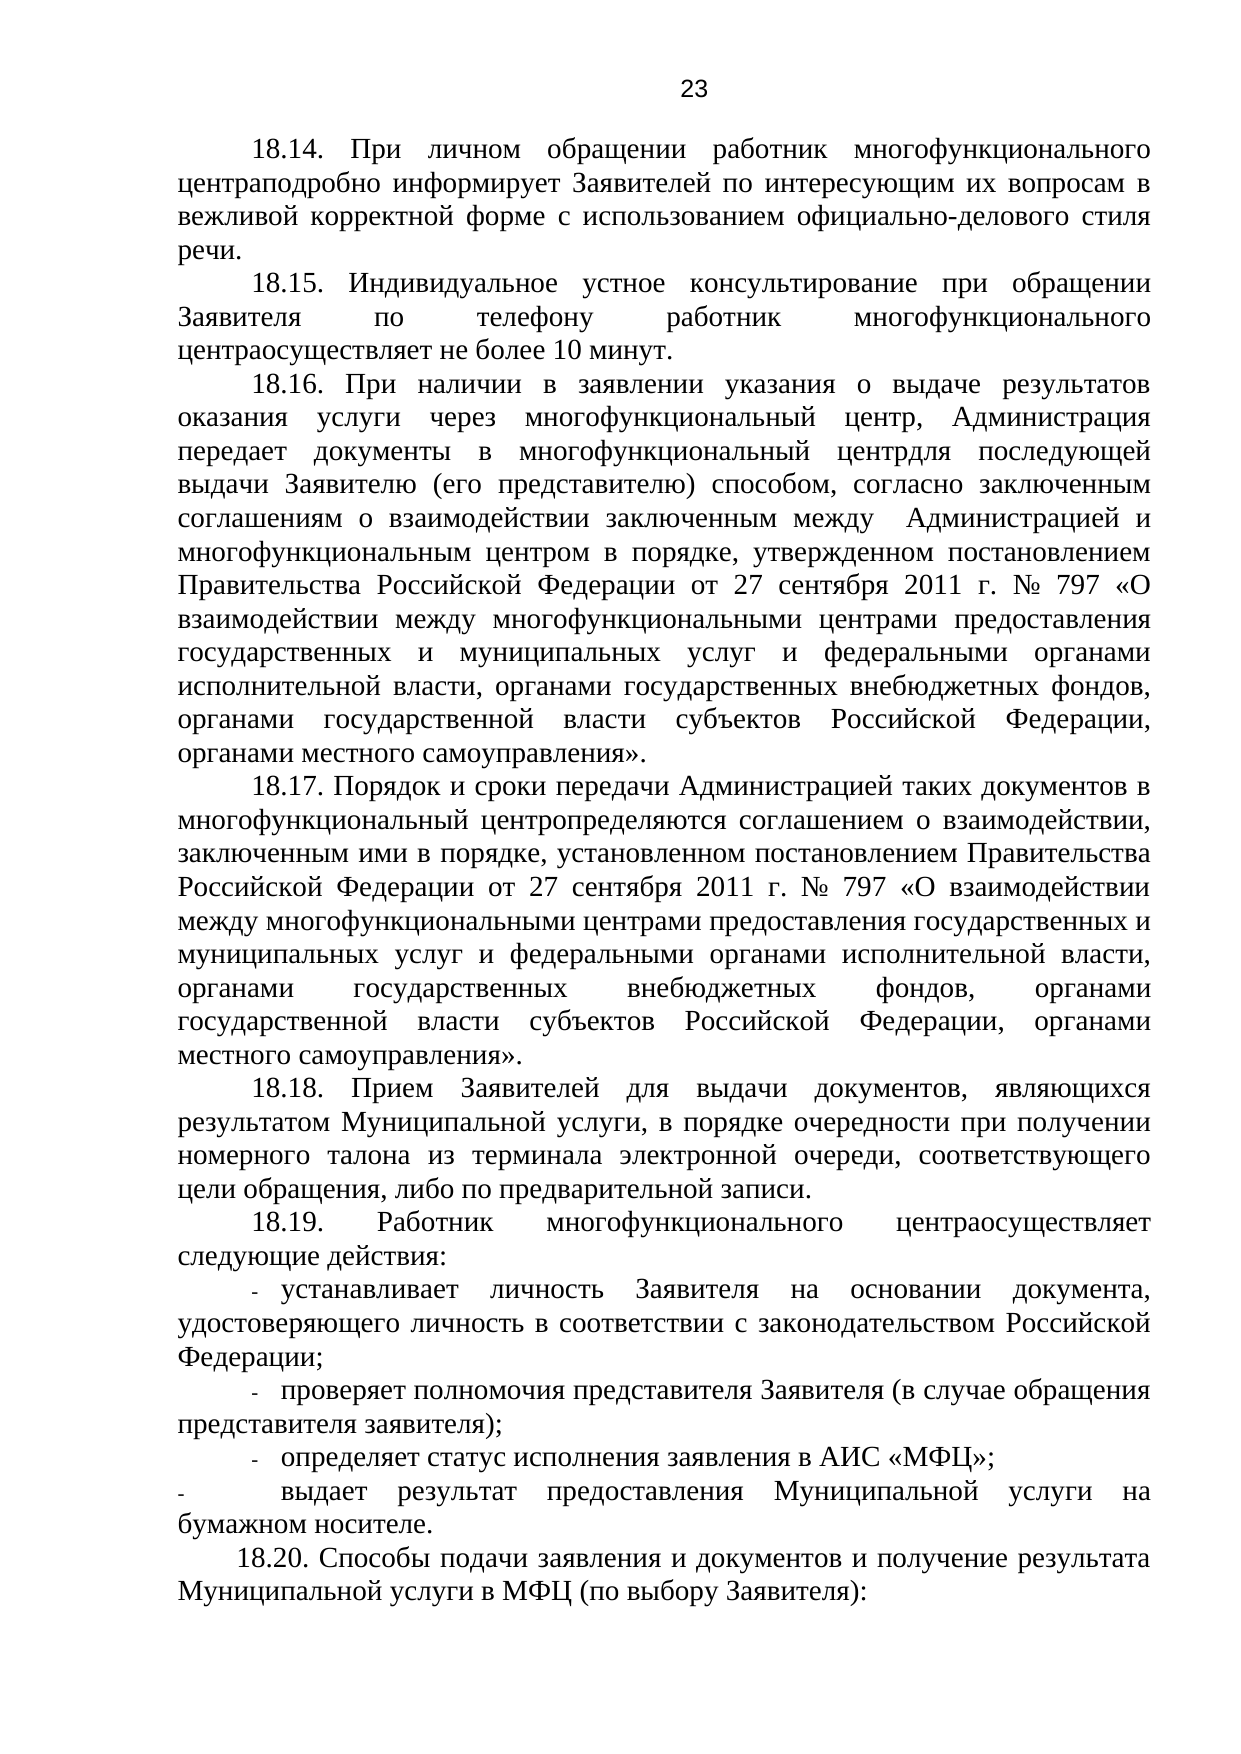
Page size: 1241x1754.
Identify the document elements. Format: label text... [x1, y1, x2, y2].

text 18.17. Порядок и сроки передачи Администрацией таких документов в многофункциональный центропределяются соглашением о взаимодействии, заключенным ими в порядке, установленном постановлением Правительства Российской Федерации от 27 сентября 2011 г. № 797 «О взаимодействии между многофункциональными центрами предоставления государственных и муниципальных услуг и федеральными органами исполнительной власти, органами государственных внебюджетных фондов, органами государственной власти субъектов Российской Федерации, органами местного самоуправления». [177, 768, 1152, 1070]
text 18.18. Прием Заявителей для выдачи документов, являющихся результатом Муниципальной услуги, в порядке очередности при получении номерного талона из терминала электронной очереди, соответствующего цели обращения, либо по предварительной записи. [177, 1070, 1152, 1204]
text 18.19. Работник многофункционального центраосуществляет следующие действия: [177, 1204, 1152, 1272]
list определяет статус исполнения заявления в АИС «МФЦ»; [177, 1439, 1152, 1473]
text 18.20. Способы подачи заявления и документов и получение результата Муниципальной услуги в МФЦ (по выбору Заявителя): [177, 1540, 1152, 1607]
text 18.15. Индивидуальное устное консультирование при обращении Заявителя по телефону работник многофункционального центраосуществляет не более 10 минут. [177, 265, 1152, 366]
list устанавливает личность Заявителя на основании документа, удостоверяющего личность в соответствии с законодательством Российской Федерации; [177, 1272, 1152, 1372]
list проверяет полномочия представителя Заявителя (в случае обращения представителя заявителя); [177, 1372, 1152, 1439]
list выдает результат предоставления Муниципальной услуги на бумажном носителе. [177, 1473, 1152, 1540]
text 18.14. При личном обращении работник многофункционального центраподробно информирует Заявителей по интересующим их вопросам в вежливой корректной форме с использованием официально-делового стиля речи. [177, 131, 1152, 265]
text 18.16. При наличии в заявлении указания о выдаче результатов оказания услуги через многофункциональный центр, Администрация передает документы в многофункциональный центрдля последующей выдачи Заявителю (его представителю) способом, согласно заключенным соглашениям о взаимодействии заключенным между Администрацией и многофункциональным центром в порядке, утвержденном постановлением Правительства Российской Федерации от 27 сентября 2011 г. № 797 «О взаимодействии между многофункциональными центрами предоставления государственных и муниципальных услуг и федеральными органами исполнительной власти, органами государственных внебюджетных фондов, органами государственной власти субъектов Российской Федерации, органами местного самоуправления». [177, 366, 1152, 768]
